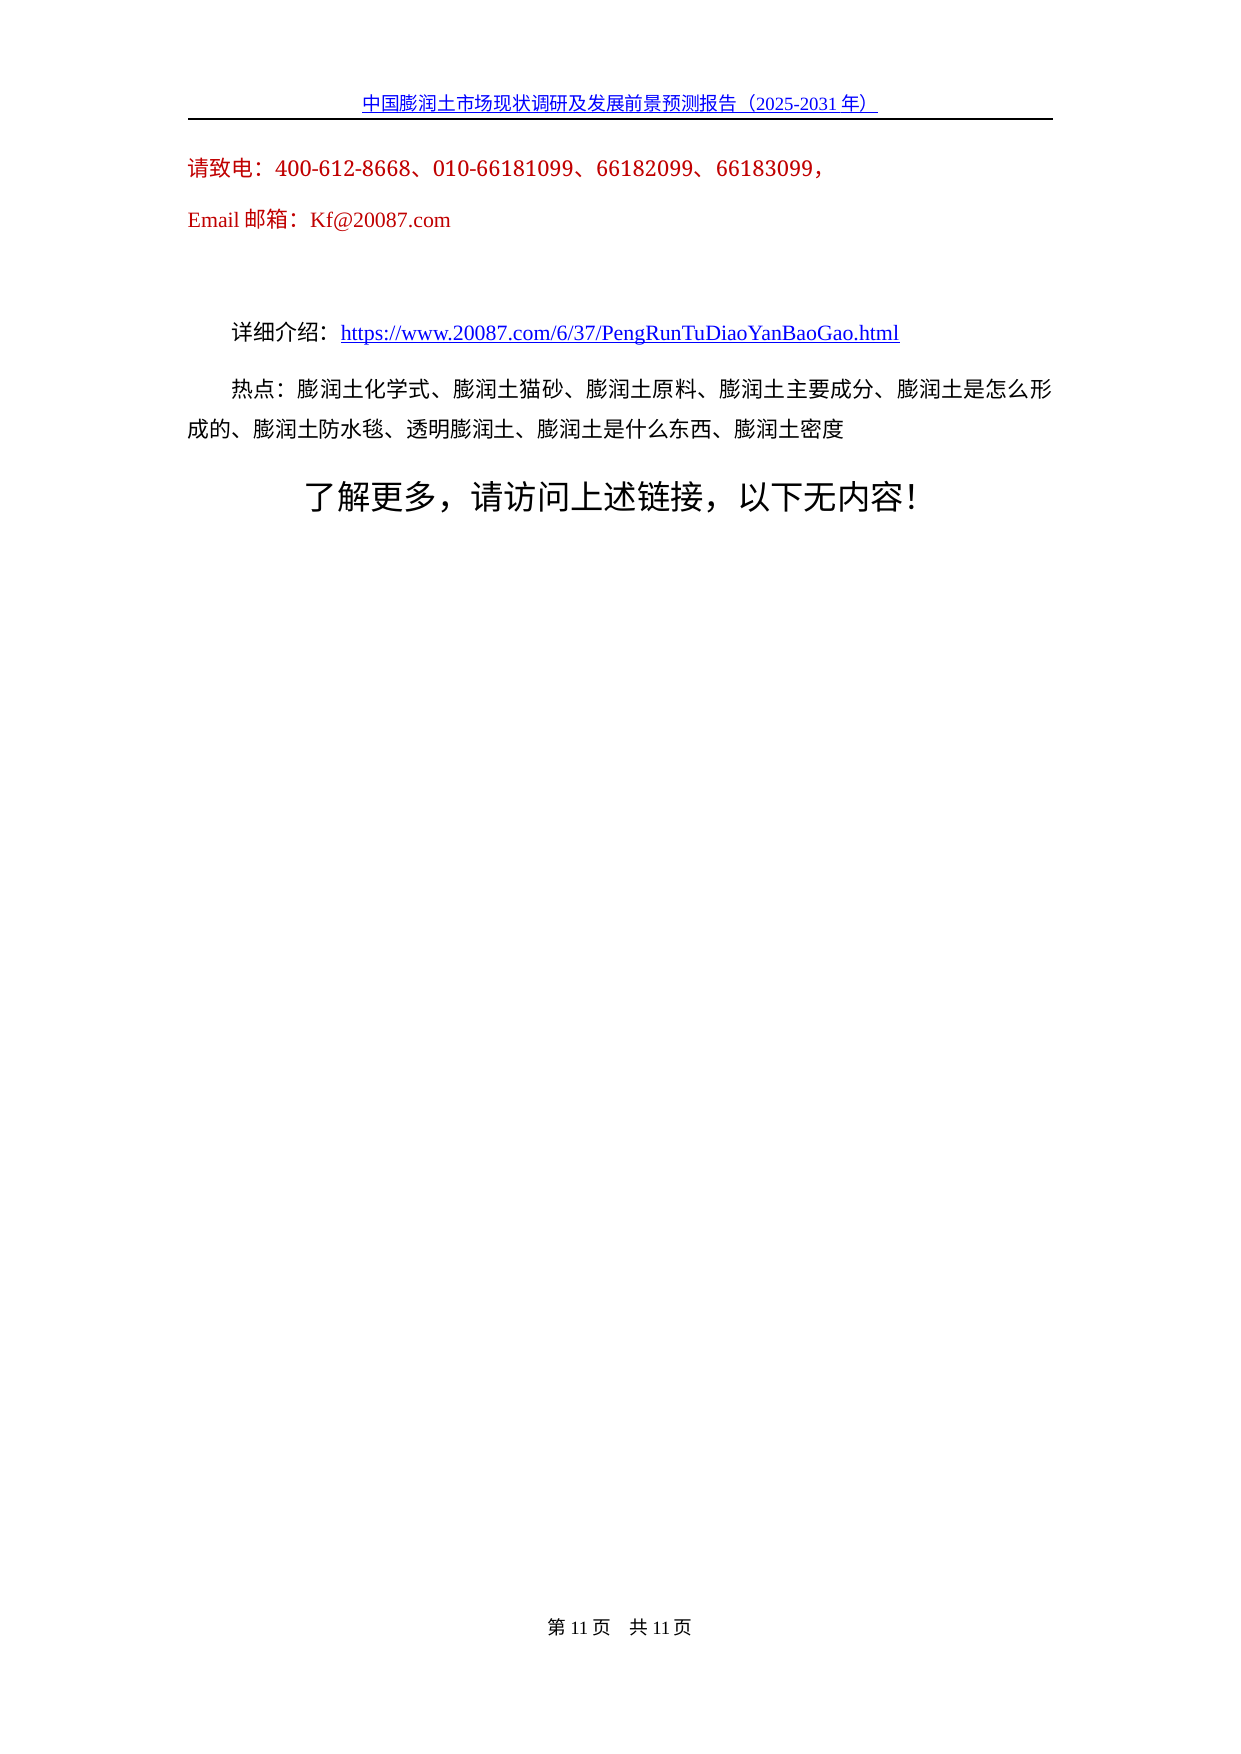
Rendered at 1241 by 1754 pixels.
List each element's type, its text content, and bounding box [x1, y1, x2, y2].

text Email邮箱：Kf@20087.com [187, 202, 1053, 234]
text 热点：膨润土化学式、膨润土猫砂、膨润土原料、膨润土主要成分、膨润土是怎么形成的、膨润土防水毯、透明膨润土、膨润土是什么东西、膨润土密度 [187, 371, 1053, 444]
text 请致电：400-612-8668、010-66181099、66182099、66183099， [187, 150, 1053, 183]
title 了解更多，请访问上述链接，以下无内容！ [187, 462, 1053, 527]
text 详细介绍：https://www.20087.com/6/37/PengRunTuDiaoYanBaoGao.html [187, 315, 1053, 347]
